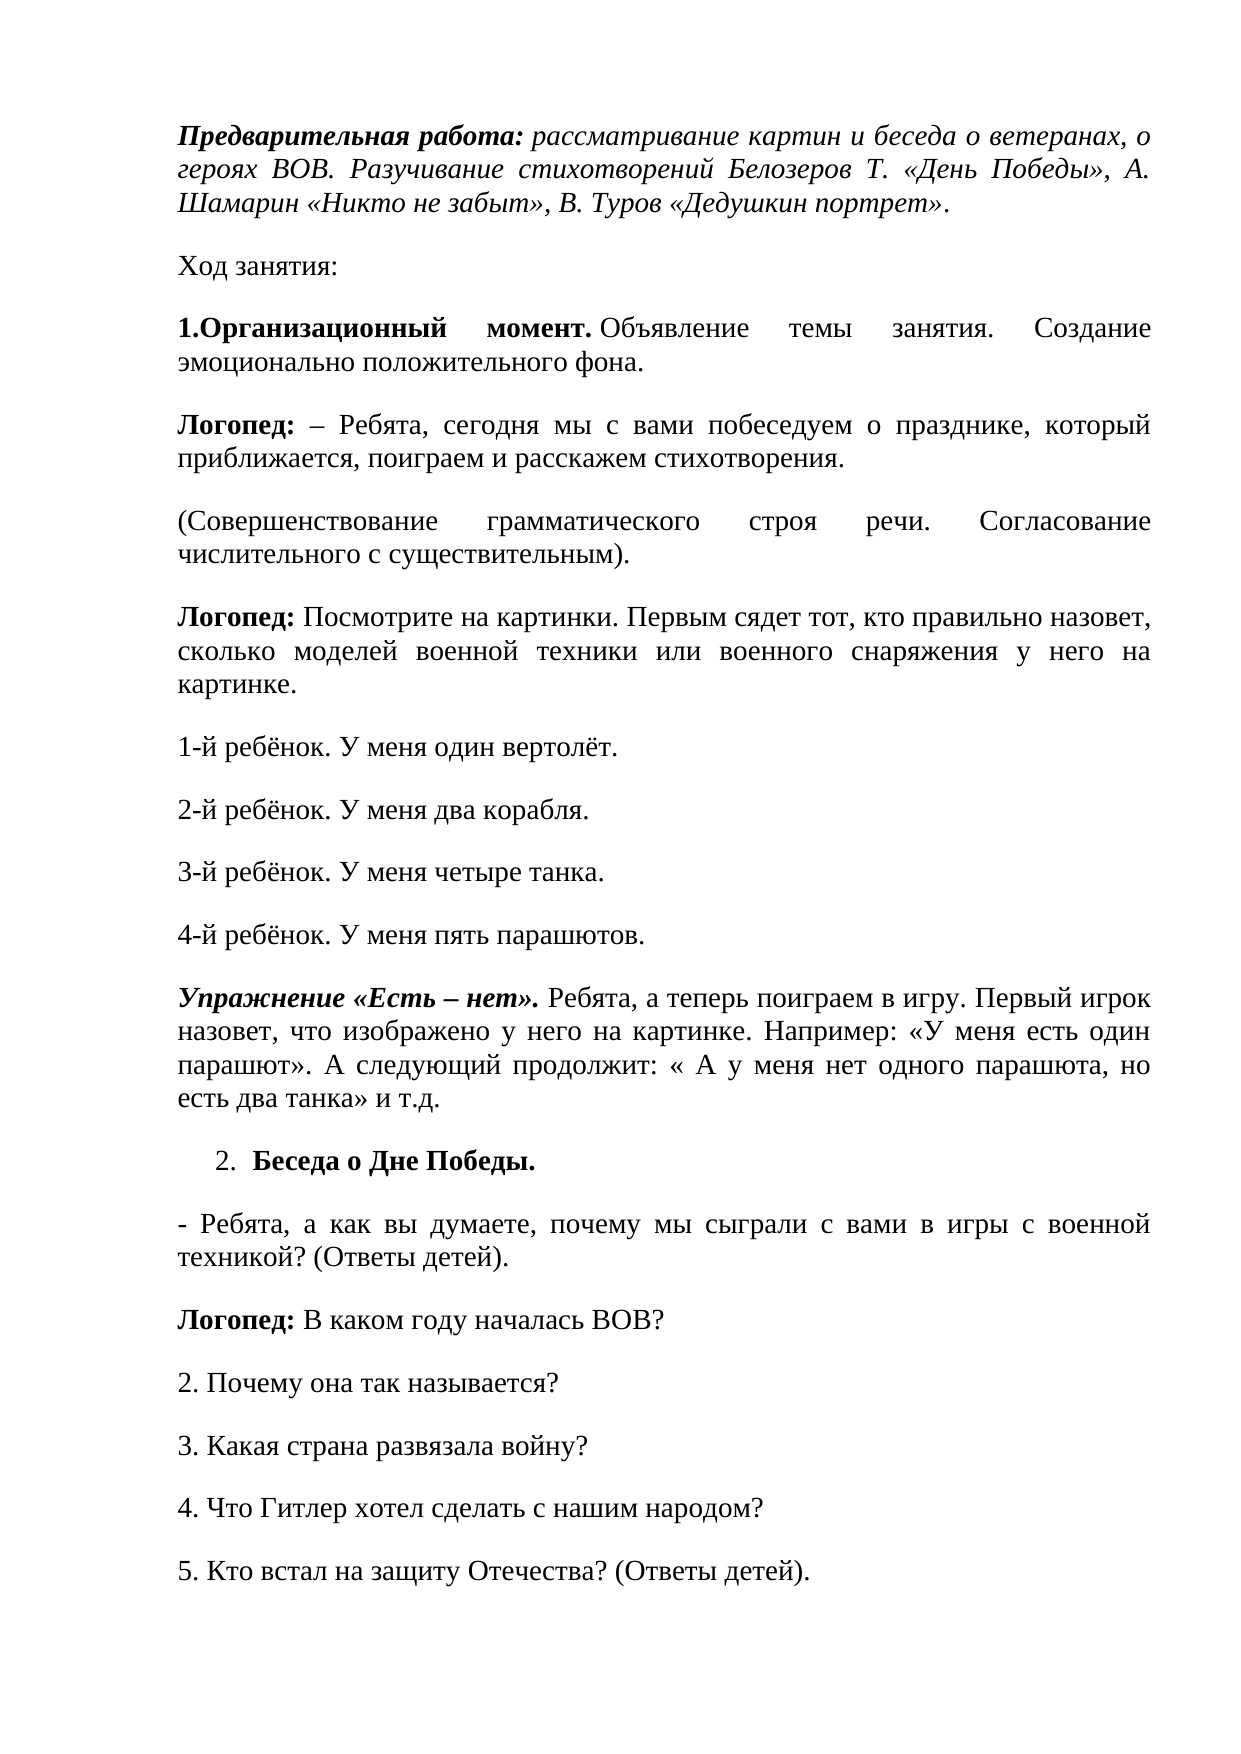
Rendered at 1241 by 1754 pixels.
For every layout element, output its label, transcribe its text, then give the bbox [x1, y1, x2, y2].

text Логопед: – Ребята, сегодня мы с вами побеседуем о празднике, который приближается, поиграем и расскажем стихотворения. [177, 407, 1152, 474]
text Логопед: Посмотрите на картинки. Первым сядет тот, кто правильно назовет, сколько моделей военной техники или военного снаряжения у него на картинке. [177, 599, 1152, 700]
text Ход занятия: [177, 248, 1152, 281]
text 2-й ребёнок. У меня два корабля. [177, 792, 1152, 825]
text Предварительная работа: рассматривание картин и беседа о ветеранах, о героях ВОВ. Разучивание стихотворений Белозеров Т. «День Победы», А. Шамарин «Никто не забыт», В. Туров «Дедушкин портрет». [177, 118, 1152, 219]
list Беседа о Дне Победы. [215, 1143, 1152, 1177]
text 4-й ребёнок. У меня пять парашютов. [177, 917, 1152, 951]
text 4. Что Гитлер хотел сделать с нашим народом? [177, 1490, 1152, 1524]
text 2. Почему она так называется? [177, 1365, 1152, 1398]
text Логопед: В каком году началась ВОВ? [177, 1302, 1152, 1336]
text (Совершенствование грамматического строя речи. Согласование числительного с существительным). [177, 503, 1152, 570]
text 3. Какая страна развязала войну? [177, 1428, 1152, 1461]
text Упражнение «Есть – нет». Ребята, а теперь поиграем в игру. Первый игрок назовет, что изображено у него на картинке. Например: «У меня есть один парашют». А следующий продолжит: « А у меня нет одного парашюта, но есть два танка» и т.д. [177, 980, 1152, 1114]
text 1.Организационный момент. Объявление темы занятия. Создание эмоционально положительного фона. [177, 311, 1152, 378]
text 3-й ребёнок. У меня четыре танка. [177, 854, 1152, 888]
text 5. Кто встал на защиту Отечества? (Ответы детей). [177, 1553, 1152, 1587]
text 1-й ребёнок. У меня один вертолёт. [177, 729, 1152, 763]
text - Ребята, а как вы думаете, почему мы сыграли с вами в игры с военной техникой? (Ответы детей). [177, 1206, 1152, 1273]
